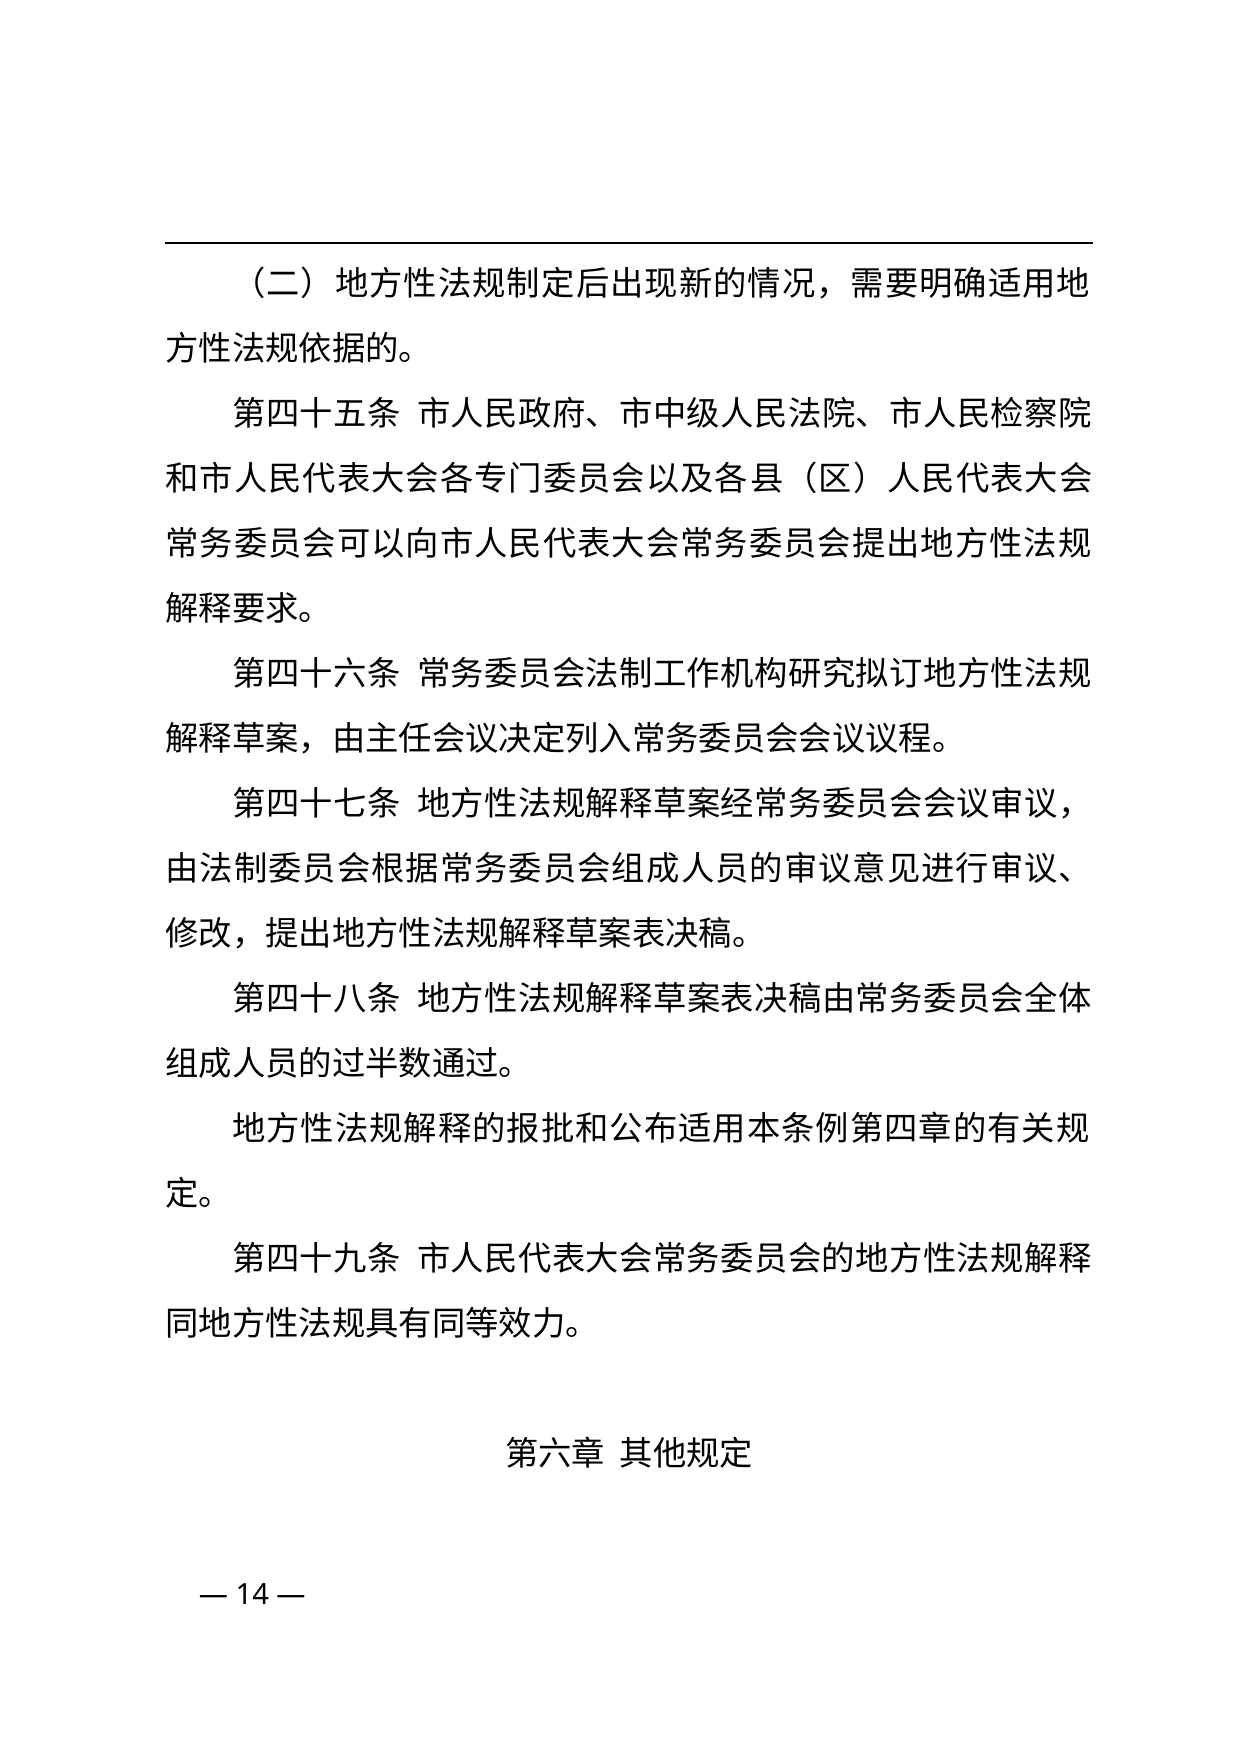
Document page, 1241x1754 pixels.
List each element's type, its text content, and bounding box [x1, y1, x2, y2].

text 第四十九条 市人民代表大会常务委员会的地方性法规解释同地方性法规具有同等效力。 [165, 1223, 1093, 1353]
text 第四十七条 地方性法规解释草案经常务委员会会议审议，由法制委员会根据常务委员会组成人员的审议意见进行审议、修改，提出地方性法规解释草案表决稿。 [165, 768, 1093, 963]
text 第六章 其他规定 [165, 1418, 1093, 1483]
text （二）地方性法规制定后出现新的情况，需要明确适用地方性法规依据的。 [165, 248, 1093, 378]
text 第四十六条 常务委员会法制工作机构研究拟订地方性法规解释草案，由主任会议决定列入常务委员会会议议程。 [165, 638, 1093, 768]
text 第四十五条 市人民政府、市中级人民法院、市人民检察院和市人民代表大会各专门委员会以及各县（区）人民代表大会常务委员会可以向市人民代表大会常务委员会提出地方性法规解释要求。 [165, 378, 1093, 638]
text 第四十八条 地方性法规解释草案表决稿由常务委员会全体组成人员的过半数通过。 [165, 963, 1093, 1093]
text 地方性法规解释的报批和公布适用本条例第四章的有关规定。 [165, 1093, 1093, 1223]
